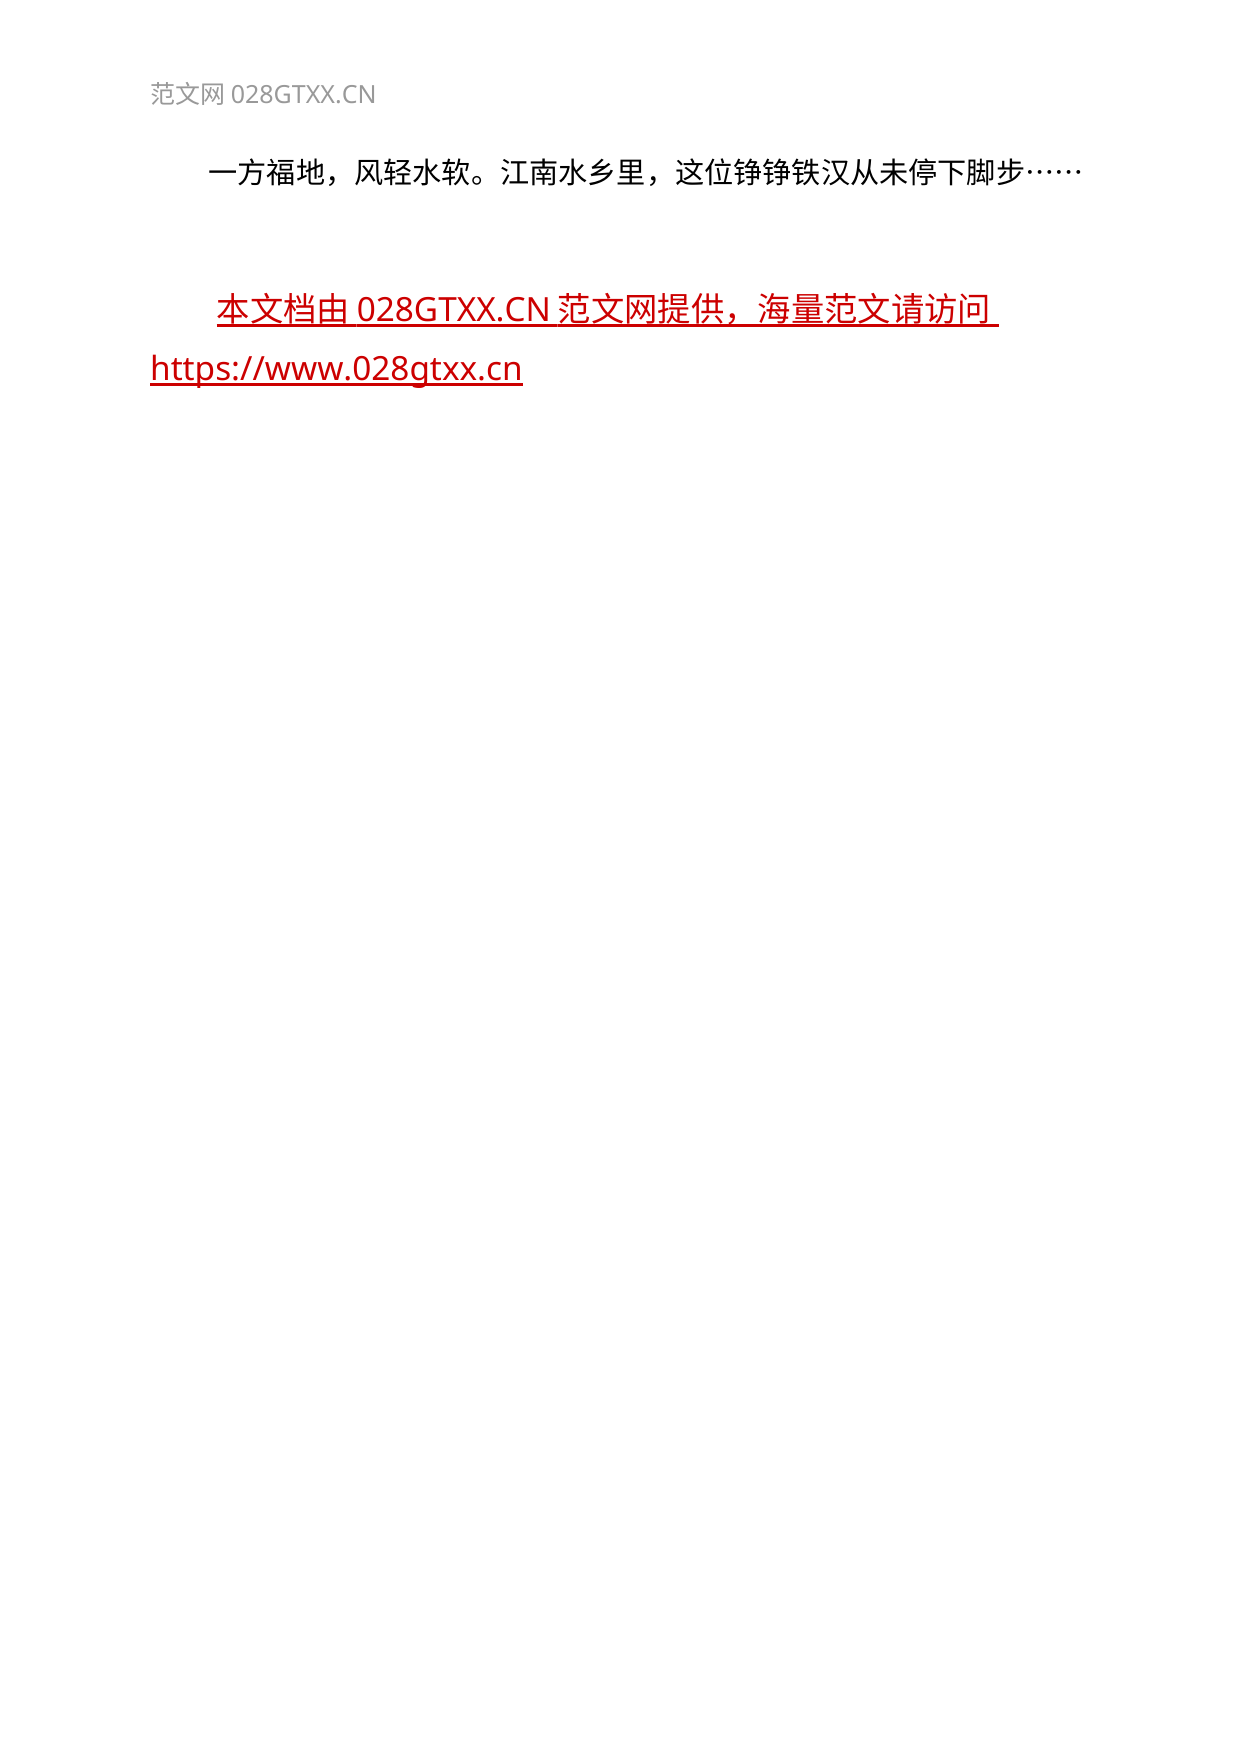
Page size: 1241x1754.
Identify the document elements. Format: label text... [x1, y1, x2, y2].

text 一方福地，风轻水软。江南水乡里，这位铮铮铁汉从未停下脚步…… [150, 150, 1090, 192]
text 本文档由028GTXX.CN范文网提供，海量范文请访问 https://www.028gtxx.cn [150, 283, 1090, 390]
